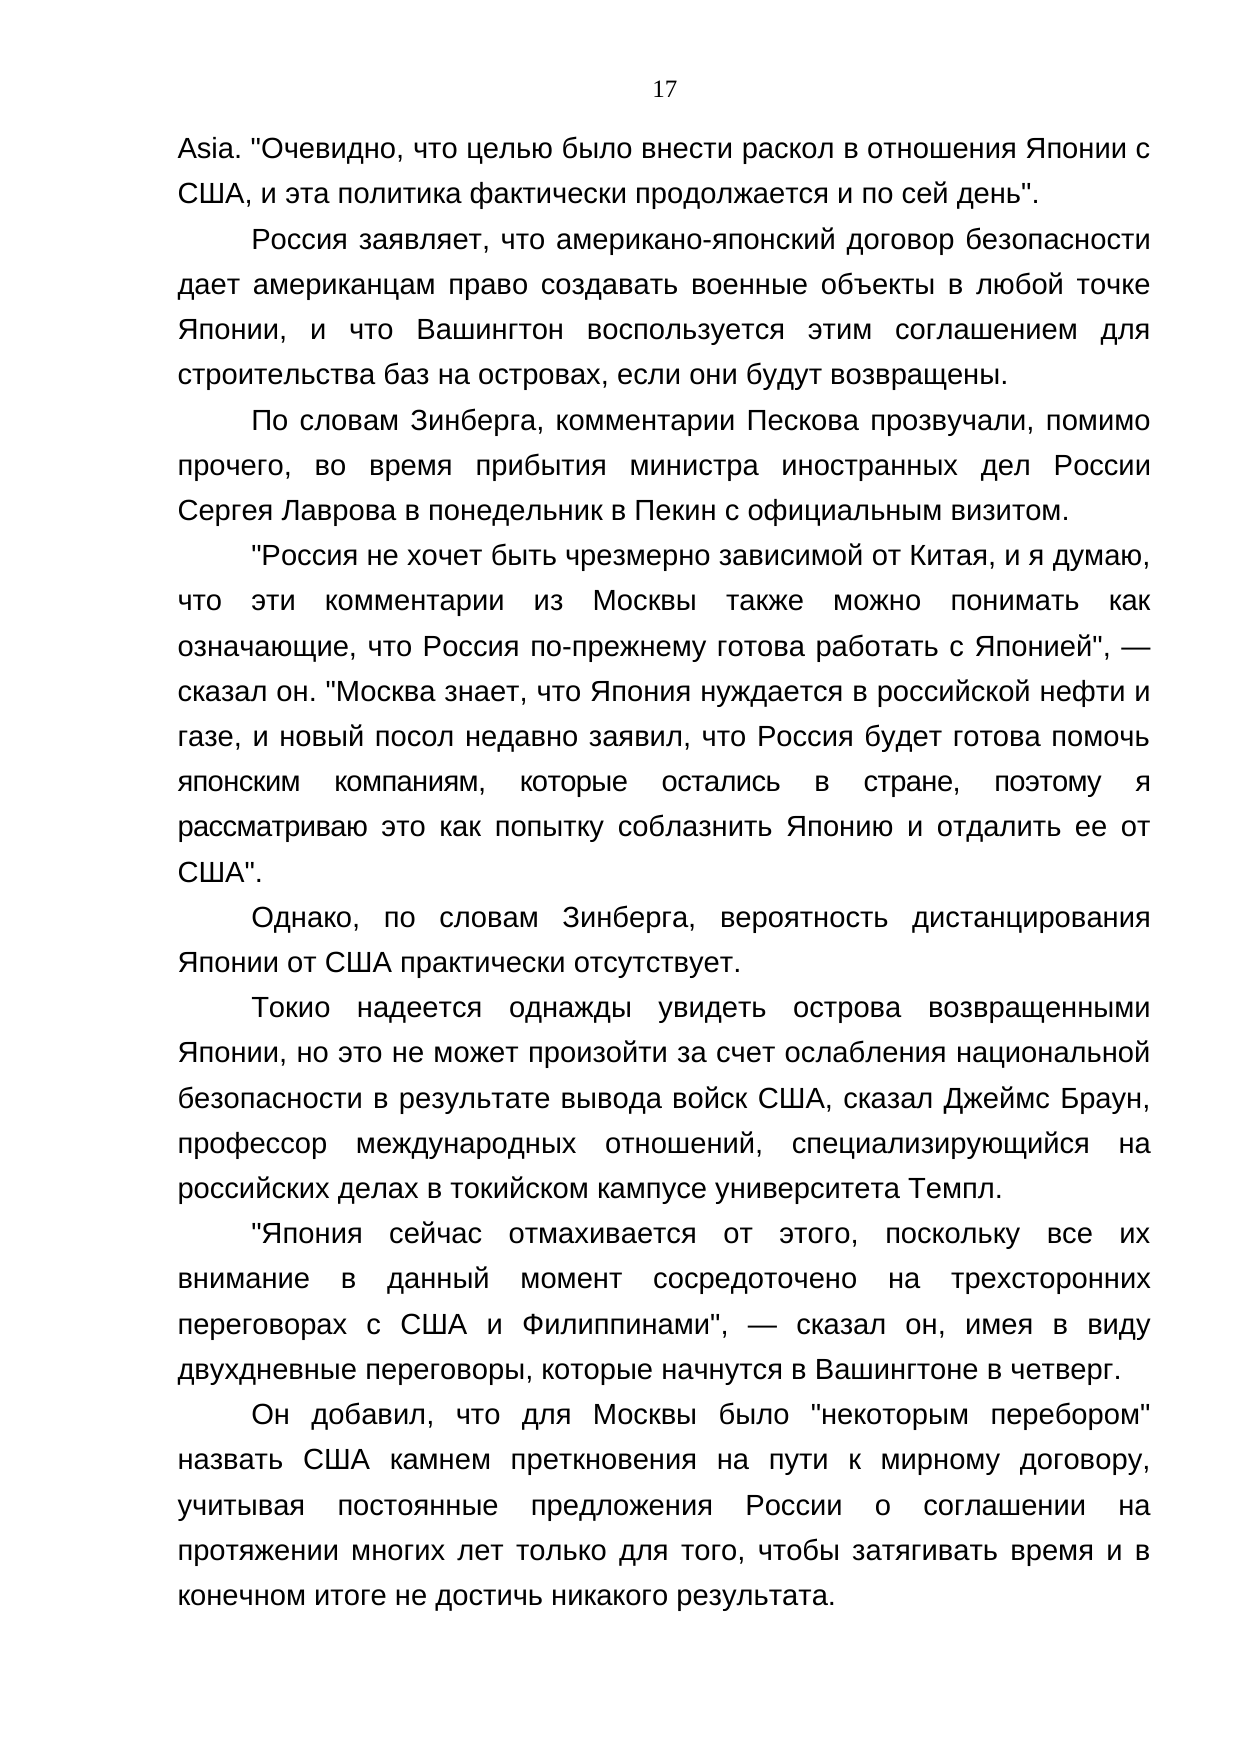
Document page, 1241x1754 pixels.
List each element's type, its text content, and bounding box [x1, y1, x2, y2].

text "Япония сейчас отмахивается от этого, поскольку все их внимание в данный момент сосредоточено на трехсторонних переговорах с США и Филиппинами", — сказал он, имея в виду двухдневные переговоры, которые начнутся в Вашингтоне в четверг. [177, 1216, 1152, 1385]
text Россия заявляет, что американо-японский договор безопасности дает американцам право создавать военные объекты в любой точке Японии, и что Вашингтон воспользуется этим соглашением для строительства баз на островах, если они будут возвращены. [177, 222, 1152, 391]
text Он добавил, что для Москвы было "некоторым перебором" назвать США камнем преткновения на пути к мирному договору, учитывая постоянные предложения России о соглашении на протяжении многих лет только для того, чтобы затягивать время и в конечном итоге не достичь никакого результата. [177, 1397, 1152, 1611]
text По словам Зинберга, комментарии Пескова прозвучали, помимо прочего, во время прибытия министра иностранных дел России Сергея Лаврова в понедельник в Пекин с официальным визитом. [177, 402, 1152, 526]
text Токио надеется однажды увидеть острова возвращенными Японии, но это не может произойти за счет ослабления национальной безопасности в результате вывода войск США, сказал Джеймс Браун, профессор международных отношений, специализирующийся на российских делах в токийском кампусе университета Темпл. [177, 990, 1152, 1204]
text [177, 131, 1152, 210]
text "Россия не хочет быть чрезмерно зависимой от Китая, и я думаю, что эти комментарии из Москвы также можно понимать как означающие, что Россия по-прежнему готова работать с Японией", — сказал он. "Москва знает, что Япония нуждается в российской нефти и газе, и новый посол недавно заявил, что Россия будет готова помочь японским компаниям, которые остались в стране, поэтому я рассматриваю это как попытку соблазнить Японию и отдалить ее от США". [177, 538, 1152, 888]
text Однако, по словам Зинберга, вероятность дистанцирования Японии от США практически отсутствует. [177, 900, 1152, 978]
